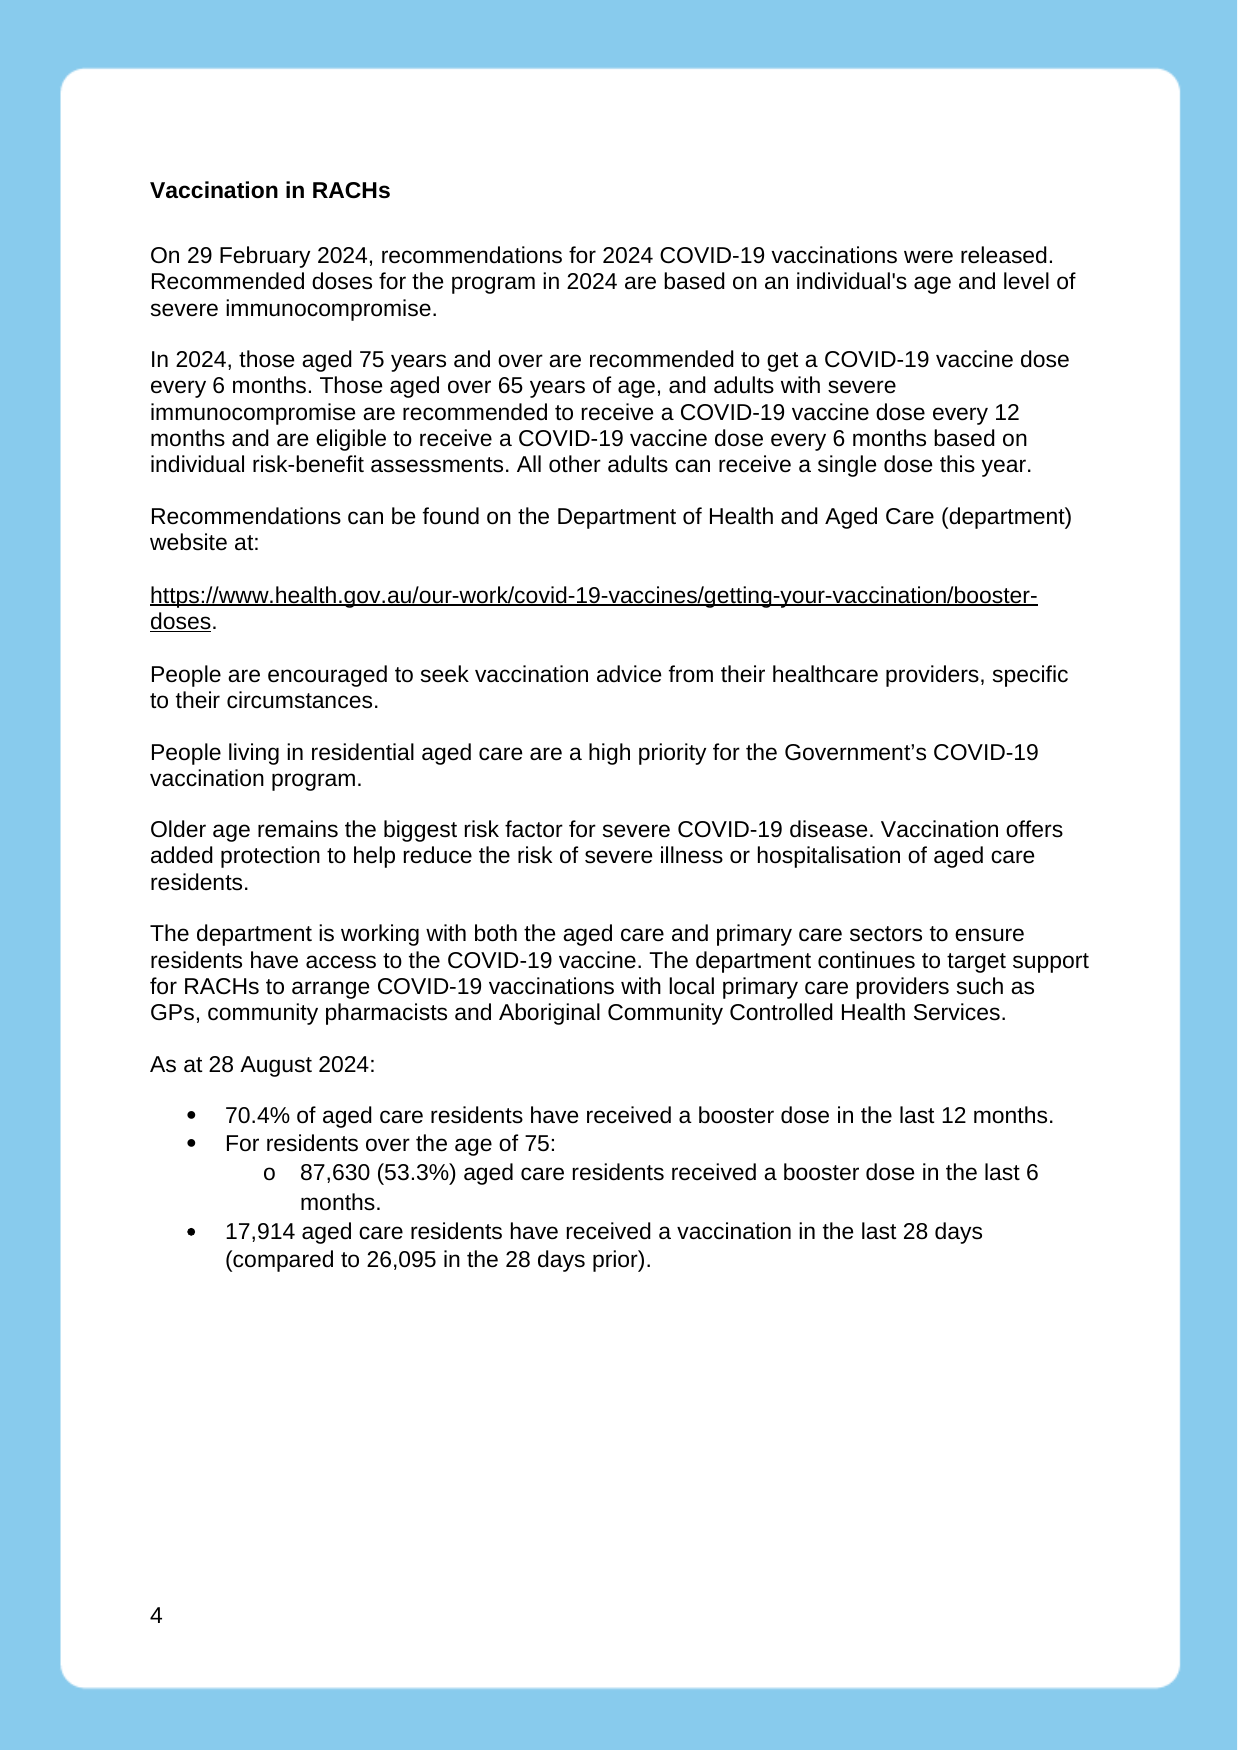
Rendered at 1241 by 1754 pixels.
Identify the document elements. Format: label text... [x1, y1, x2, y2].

list 87,630 (53.3%) aged care residents received a booster dose in the last 6 months. [262, 1159, 1090, 1216]
picture [0, 0, 1238, 1750]
text Recommendations can be found on the Department of Health and Aged Care (department) website at: https://www.health.gov.au/our-work/covid-19-vaccines/getting-your-vaccination/booster-doses. People are encouraged to seek vaccination advice from their healthcare providers, specific to their circumstances. [150, 503, 1090, 713]
text In 2024, those aged 75 years and over are recommended to get a COVID-19 vaccine dose every 6 months. Those aged over 65 years of age, and adults with severe immunocompromise are recommended to receive a COVID-19 vaccine dose every 12 months and are eligible to receive a COVID-19 vaccine dose every 6 months based on individual risk-benefit assessments. All other adults can receive a single dose this year. [150, 346, 1090, 478]
text As at 28 August 2024: [150, 1051, 1090, 1077]
list 17,914 aged care residents have received a vaccination in the last 28 days (compared to 26,095 in the 28 days prior). [187, 1218, 1090, 1272]
list For residents over the age of 75: [187, 1130, 1090, 1157]
text The department is working with both the aged care and primary care sectors to ensure residents have access to the COVID-19 vaccine. The department continues to target support for RACHs to arrange COVID-19 vaccinations with local primary care providers such as GPs, community pharmacists and Aboriginal Community Controlled Health Services. [150, 920, 1090, 1026]
text On 29 February 2024, recommendations for 2024 COVID-19 vaccinations were released. Recommended doses for the program in 2024 are based on an individual's age and level of severe immunocompromise. [150, 242, 1090, 321]
text Older age remains the biggest risk factor for severe COVID-19 disease. Vaccination offers added protection to help reduce the risk of severe illness or hospitalisation of aged care residents. [150, 816, 1090, 895]
text People living in residential aged care are a high priority for the Government’s COVID-19 vaccination program. [150, 738, 1090, 791]
text Vaccination in RACHs [150, 177, 1090, 229]
list 70.4% of aged care residents have received a booster dose in the last 12 months. [187, 1102, 1090, 1128]
